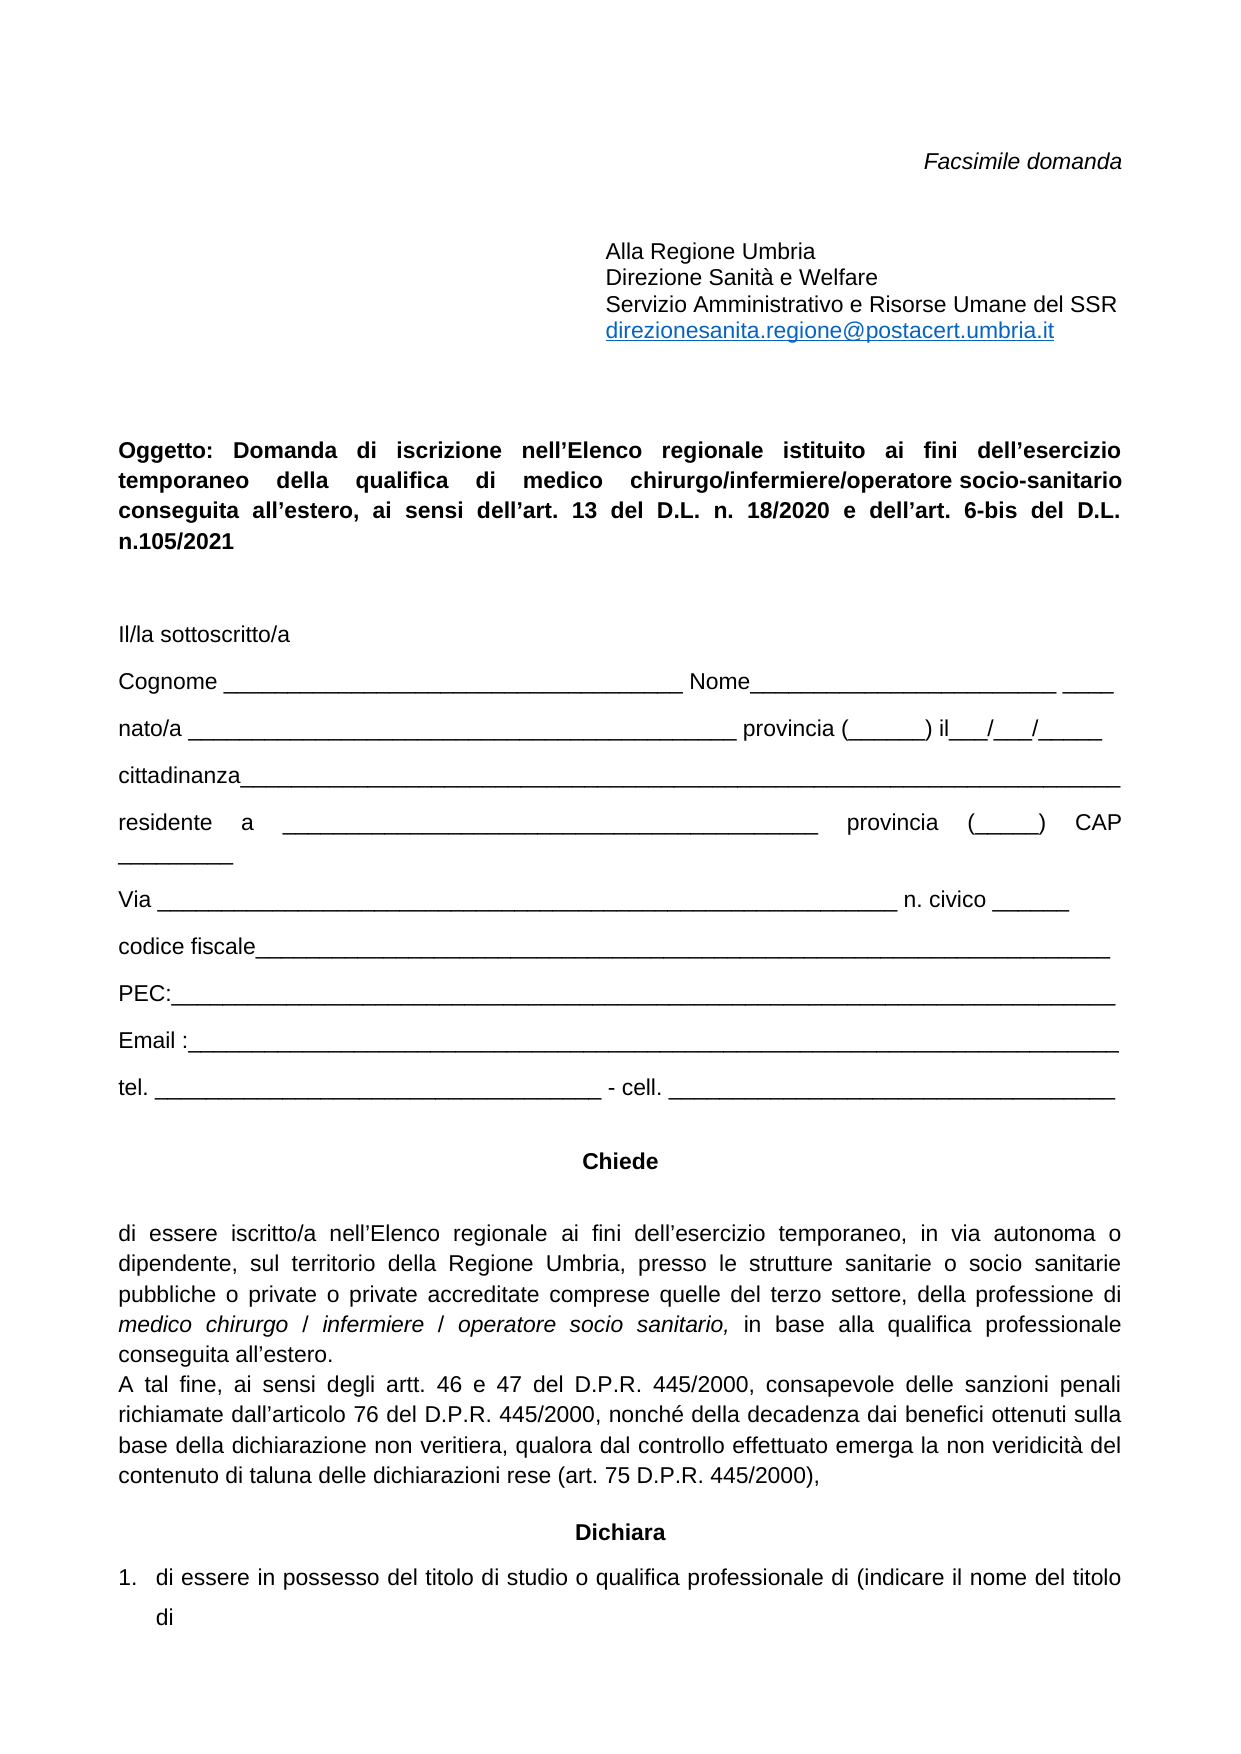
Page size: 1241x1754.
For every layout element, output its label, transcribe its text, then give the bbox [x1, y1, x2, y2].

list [118, 1564, 1122, 1630]
text cittadinanza_____________________________________________________________________ [118, 762, 1122, 788]
text Alla Regione Umbria [605, 238, 1122, 264]
text Servizio Amministrativo e Risorse Umane del SSR [605, 291, 1122, 317]
text Cognome ____________________________________ Nome________________________ ____ [118, 668, 1122, 694]
text tel. ___________________________________ - cell. ___________________________________ [118, 1073, 1122, 1100]
text residente a __________________________________________ provincia (_____) CAP _________ [118, 809, 1122, 865]
text Dichiara [118, 1519, 1122, 1545]
text Il/la sottoscritto/a [118, 621, 1122, 648]
text direzionesanita.regione@postacert.umbria.it [605, 317, 1122, 343]
text Via __________________________________________________________ n. civico ______ [118, 886, 1122, 912]
text di essere iscritto/a nell’Elenco regionale ai fini dell’esercizio temporaneo, in via autonoma o dipendente, sul territorio della Regione Umbria, presso le strutture sanitarie o socio sanitarie pubbliche o private o private accreditate comprese quelle del terzo settore, della professione di medico chirurgo / infermiere / operatore socio sanitario, in base alla qualifica professionale conseguita all’estero. [118, 1220, 1122, 1367]
text Facsimile domanda [413, 148, 1122, 174]
text A tal fine, ai sensi degli artt. 46 e 47 del D.P.R. 445/2000, consapevole delle sanzioni penali richiamate dall’articolo 76 del D.P.R. 445/2000, nonché della decadenza dai benefici ottenuti sulla base della dichiarazione non veritiera, qualora dal controllo effettuato emerga la non veridicità del contenuto di taluna delle dichiarazioni rese (art. 75 D.P.R. 445/2000), [118, 1371, 1122, 1488]
text Email :_________________________________________________________________________ [118, 1027, 1122, 1053]
text Oggetto: Domanda di iscrizione nell’Elenco regionale istituito ai fini dell’esercizio temporaneo della qualifica di medico chirurgo/infermiere/operatore socio-sanitario conseguita all’estero, ai sensi dell’art. 13 del D.L. n. 18/2020 e dell’art. 6-bis del D.L. n.105/2021 [118, 437, 1122, 554]
text nato/a ___________________________________________ provincia (______) il___/___/_____ [118, 715, 1122, 741]
text Direzione Sanità e Welfare [605, 264, 1122, 291]
text Chiede [118, 1148, 1122, 1174]
text PEC:__________________________________________________________________________ [118, 980, 1122, 1006]
text codice fiscale___________________________________________________________________ [118, 933, 1122, 959]
